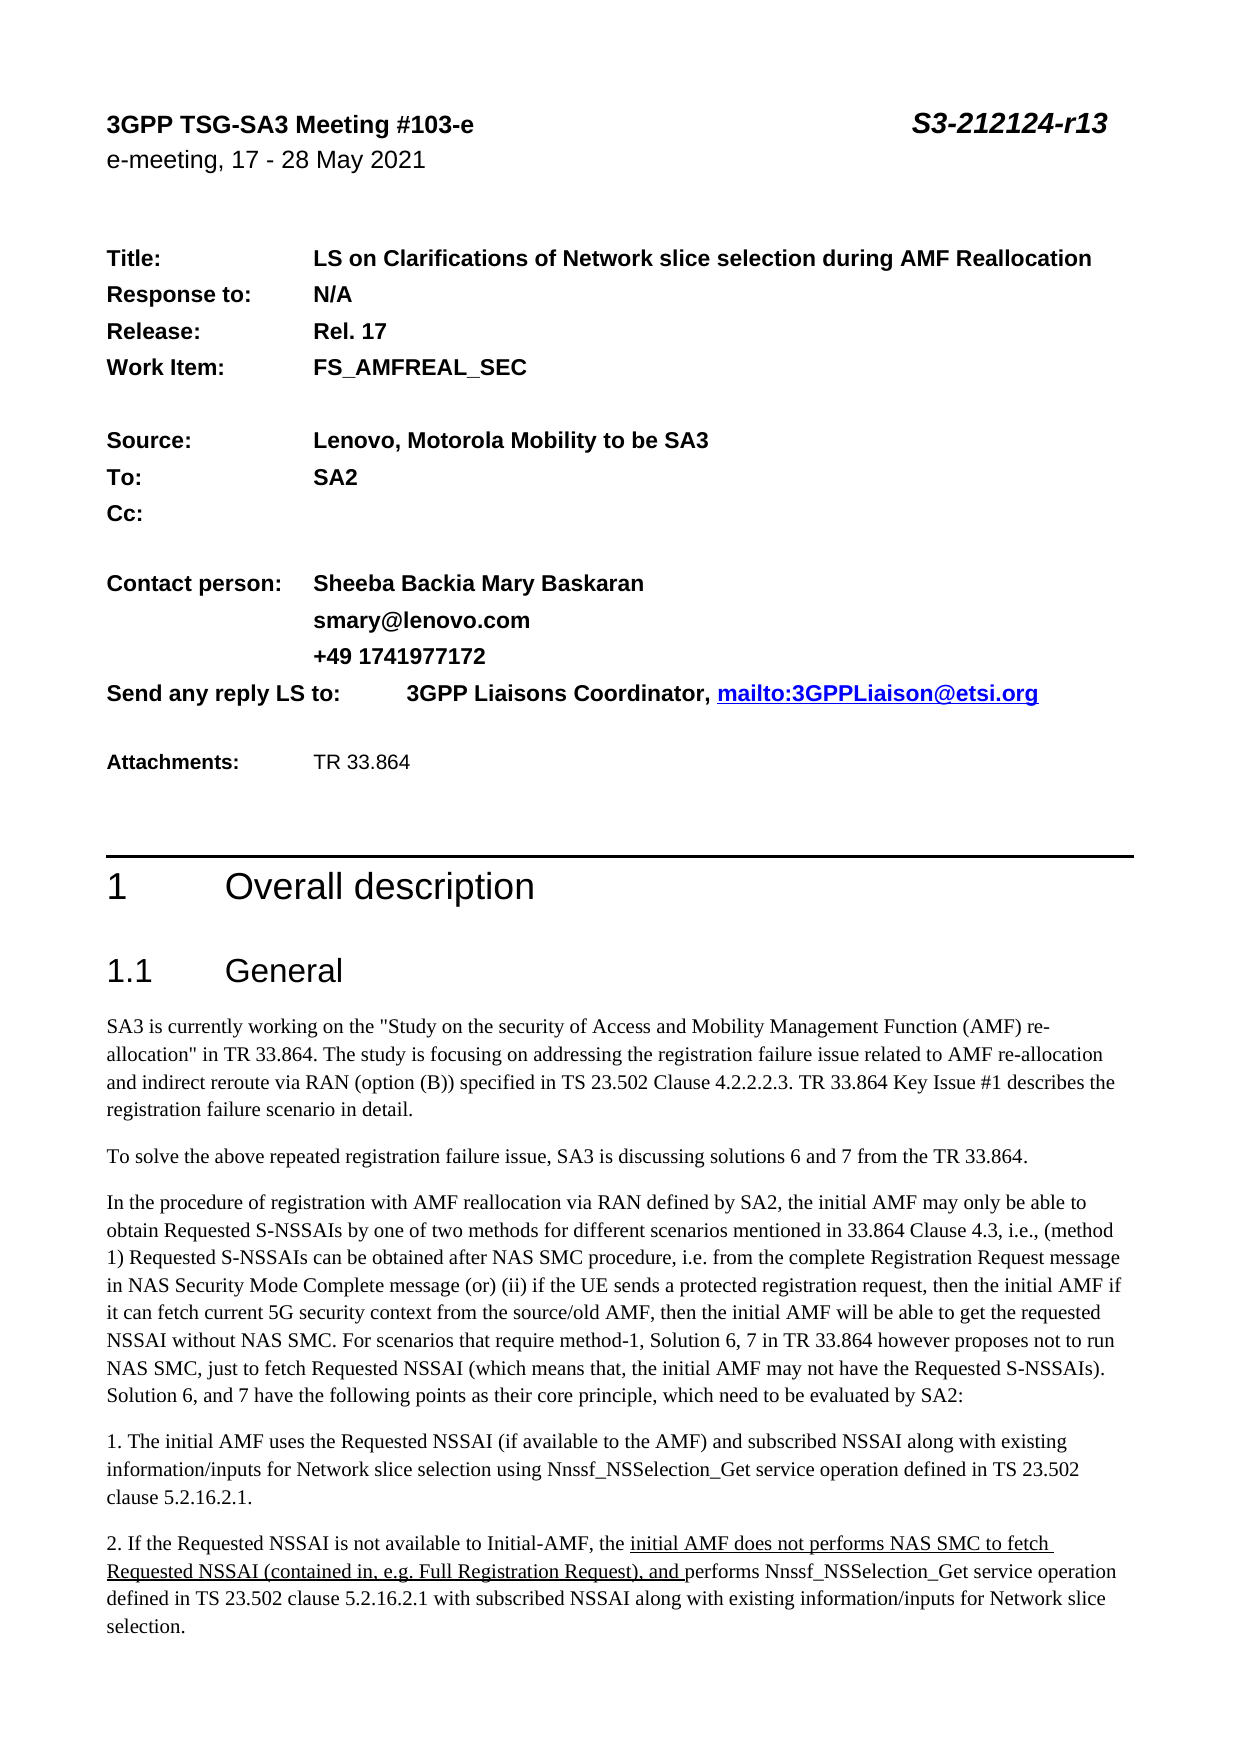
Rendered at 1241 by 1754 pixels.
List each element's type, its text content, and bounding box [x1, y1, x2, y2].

text Cc: [106, 500, 1134, 527]
subtitle 1 Overall description [106, 858, 1134, 907]
text Release: Rel. 17 [106, 318, 1134, 344]
text Response to: N/A [106, 281, 1134, 308]
text SA3 is currently working on the "Study on the security of Access and Mobility Management Function (AMF) re-allocation" in TR 33.864. The study is focusing on addressing the registration failure issue related to AMF re-allocation and indirect reroute via RAN (option (B)) specified in TS 23.502 Clause 4.2.2.2.3. TR 33.864 Key Issue #1 describes the registration failure scenario in detail. [106, 1014, 1134, 1121]
text Source: Lenovo, Motorola Mobility to be SA3 [106, 427, 1134, 454]
text In the procedure of registration with AMF reallocation via RAN defined by SA2, the initial AMF may only be able to obtain Requested S-NSSAIs by one of two methods for different scenarios mentioned in 33.864 Clause 4.3, i.e., (method 1) Requested S-NSSAIs can be obtained after NAS SMC procedure, i.e. from the complete Registration Request message in NAS Security Mode Complete message (or) (ii) if the UE sends a protected registration request, then the initial AMF if it can fetch current 5G security context from the source/old AMF, then the initial AMF will be able to get the requested NSSAI without NAS SMC. For scenarios that require method-1, Solution 6, 7 in TR 33.864 however proposes not to run NAS SMC, just to fetch Requested NSSAI (which means that, the initial AMF may not have the Requested S-NSSAIs). Solution 6, and 7 have the following points as their core principle, which need to be evaluated by SA2: [106, 1190, 1134, 1407]
text Work Item: FS_AMFREAL_SEC [106, 354, 1134, 381]
text smary@lenovo.com [106, 607, 1134, 633]
text Attachments: TR 33.864 [106, 750, 1134, 774]
text 2. If the Requested NSSAI is not available to Initial-AMF, the initial AMF does not performs NAS SMC to fetch Requested NSSAI (contained in, e.g. Full Registration Request), and performs Nnssf_NSSelection_Get service operation defined in TS 23.502 clause 5.2.16.2.1 with subscribed NSSAI along with existing information/inputs for Network slice selection. [106, 1531, 1134, 1638]
text 1. The initial AMF uses the Requested NSSAI (if available to the AMF) and subscribed NSSAI along with existing information/inputs for Network slice selection using Nnssf_NSSelection_Get service operation defined in TS 23.502 clause 5.2.16.2.1. [106, 1429, 1134, 1509]
text e-meeting, 17 - 28 May 2021 [106, 145, 1134, 174]
text Title: LS on Clarifications of Network slice selection during AMF Reallocation [106, 245, 1134, 271]
text Contact person: Sheeba Backia Mary Baskaran [106, 570, 1134, 597]
subtitle 1.1 General [106, 951, 1134, 990]
text To: SA2 [106, 464, 1134, 490]
text To solve the above repeated registration failure issue, SA3 is discussing solutions 6 and 7 from the TR 33.864. [106, 1143, 1134, 1168]
text +49 1741977172 [106, 643, 1134, 670]
text Send any reply LS to: 3GPP Liaisons Coordinator, mailto:3GPPLiaison@etsi.org [106, 680, 1134, 706]
text 3GPP TSG-SA3 Meeting #103-e S3-212124-r13 [106, 106, 1134, 140]
